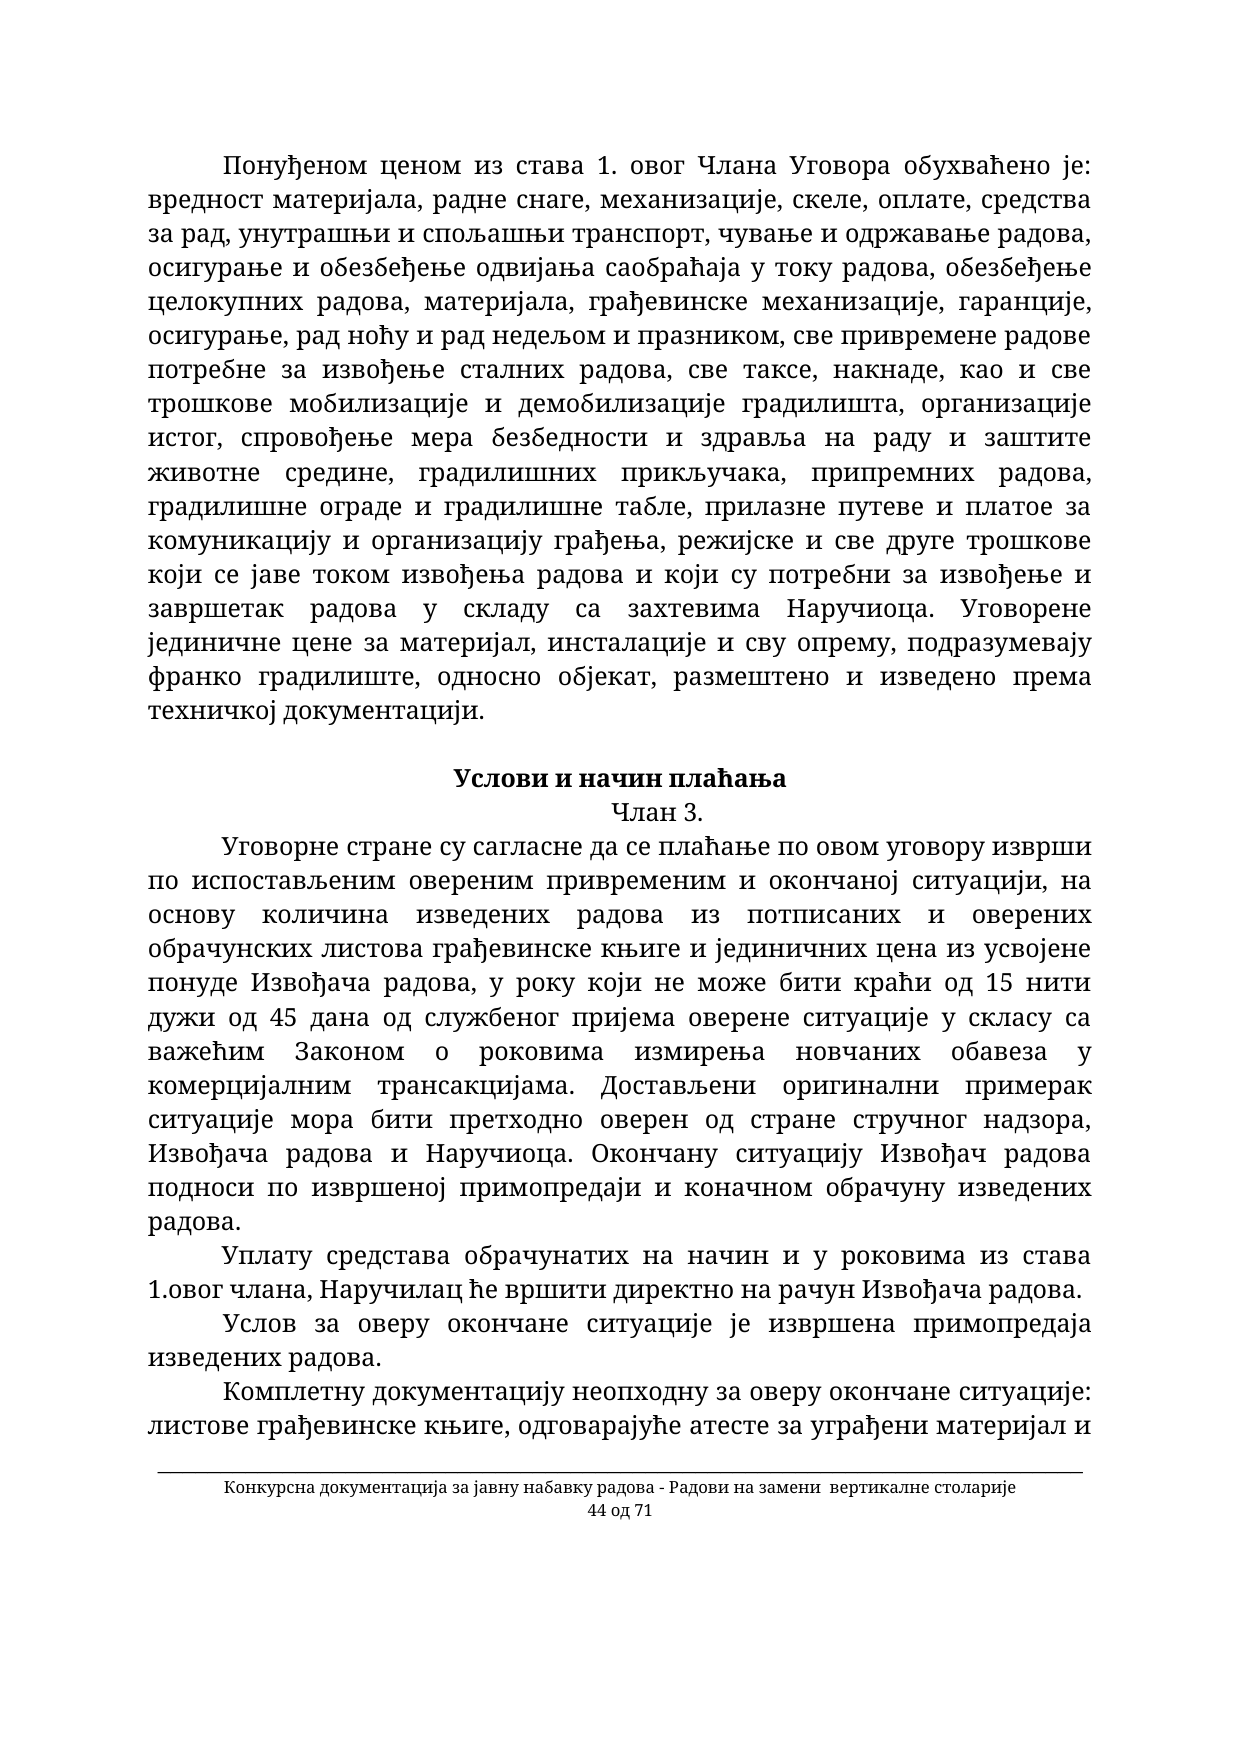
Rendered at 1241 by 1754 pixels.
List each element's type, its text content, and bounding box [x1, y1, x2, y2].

text Уговорне стране су сагласне да се плаћање по овом уговору изврши по испостављеним овереним привременим и окончаној ситуацији, на основу количина изведених радова из потписаних и оверених обрачунских листова грађевинске књиге и јединичних цена из усвојене понуде Извођача радова, у року који не може бити краћи од 15 нити дужи од 45 дана од службеног пријема оверене ситуације у скласу са важећим Законом о роковима измирења новчаних обавеза у комерцијалним трансакцијама. Достављени оригинални примерак ситуације мора бити претходно оверен од стране стручног надзора, Извођача радова и Наручиоца. Окончану ситуацију Извођач радова подноси по извршеној примопредаји и коначном обрачуну изведених радова. [148, 829, 1093, 1238]
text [148, 1374, 1093, 1442]
text Услов за оверу окончане ситуације је извршена примопредаја изведених радова. [148, 1306, 1093, 1374]
text Понуђеном ценом из става 1. овог Члана Уговора обухваћено је: вредност материјала, радне снаге, механизације, скеле, оплате, средства за рад, унутрашњи и спољашњи транспорт, чување и одржавање радова, осигурање и обезбеђење одвијања саобраћаја у току радова, обезбеђење целокупних радова, материјала, грађевинске механизације, гаранције, осигурање, рад ноћу и рад недељом и празником, све привремене радове потребне за извођење сталних радова, све таксе, накнаде, као и све трошкове мобилизације и демобилизације градилишта, организације истог, спровођење мера безбедности и здравља на раду и заштите животне средине, градилишних прикључака, припремних радова, градилишне ограде и градилишне табле, прилазне путеве и платое за комуникацију и организацију грађења, режијске и све друге трошкове који се јаве током извођења радова и који су потребни за извођење и завршетак радова у складу са захтевима Наручиоца. Уговорене јединичне цене за материјал, инсталације и сву опрему, подразумевају франко градилиште, односно објекат, размештено и изведено према техничкој документацији. [148, 148, 1093, 727]
text Члан 3. [222, 795, 1093, 829]
text Уплату средстава обрачунатих на начин и у роковима из става 1.овог члана, Наручилац ће вршити директно на рачун Извођача радова. [148, 1238, 1093, 1306]
text Услови и начин плаћања [148, 761, 1093, 795]
